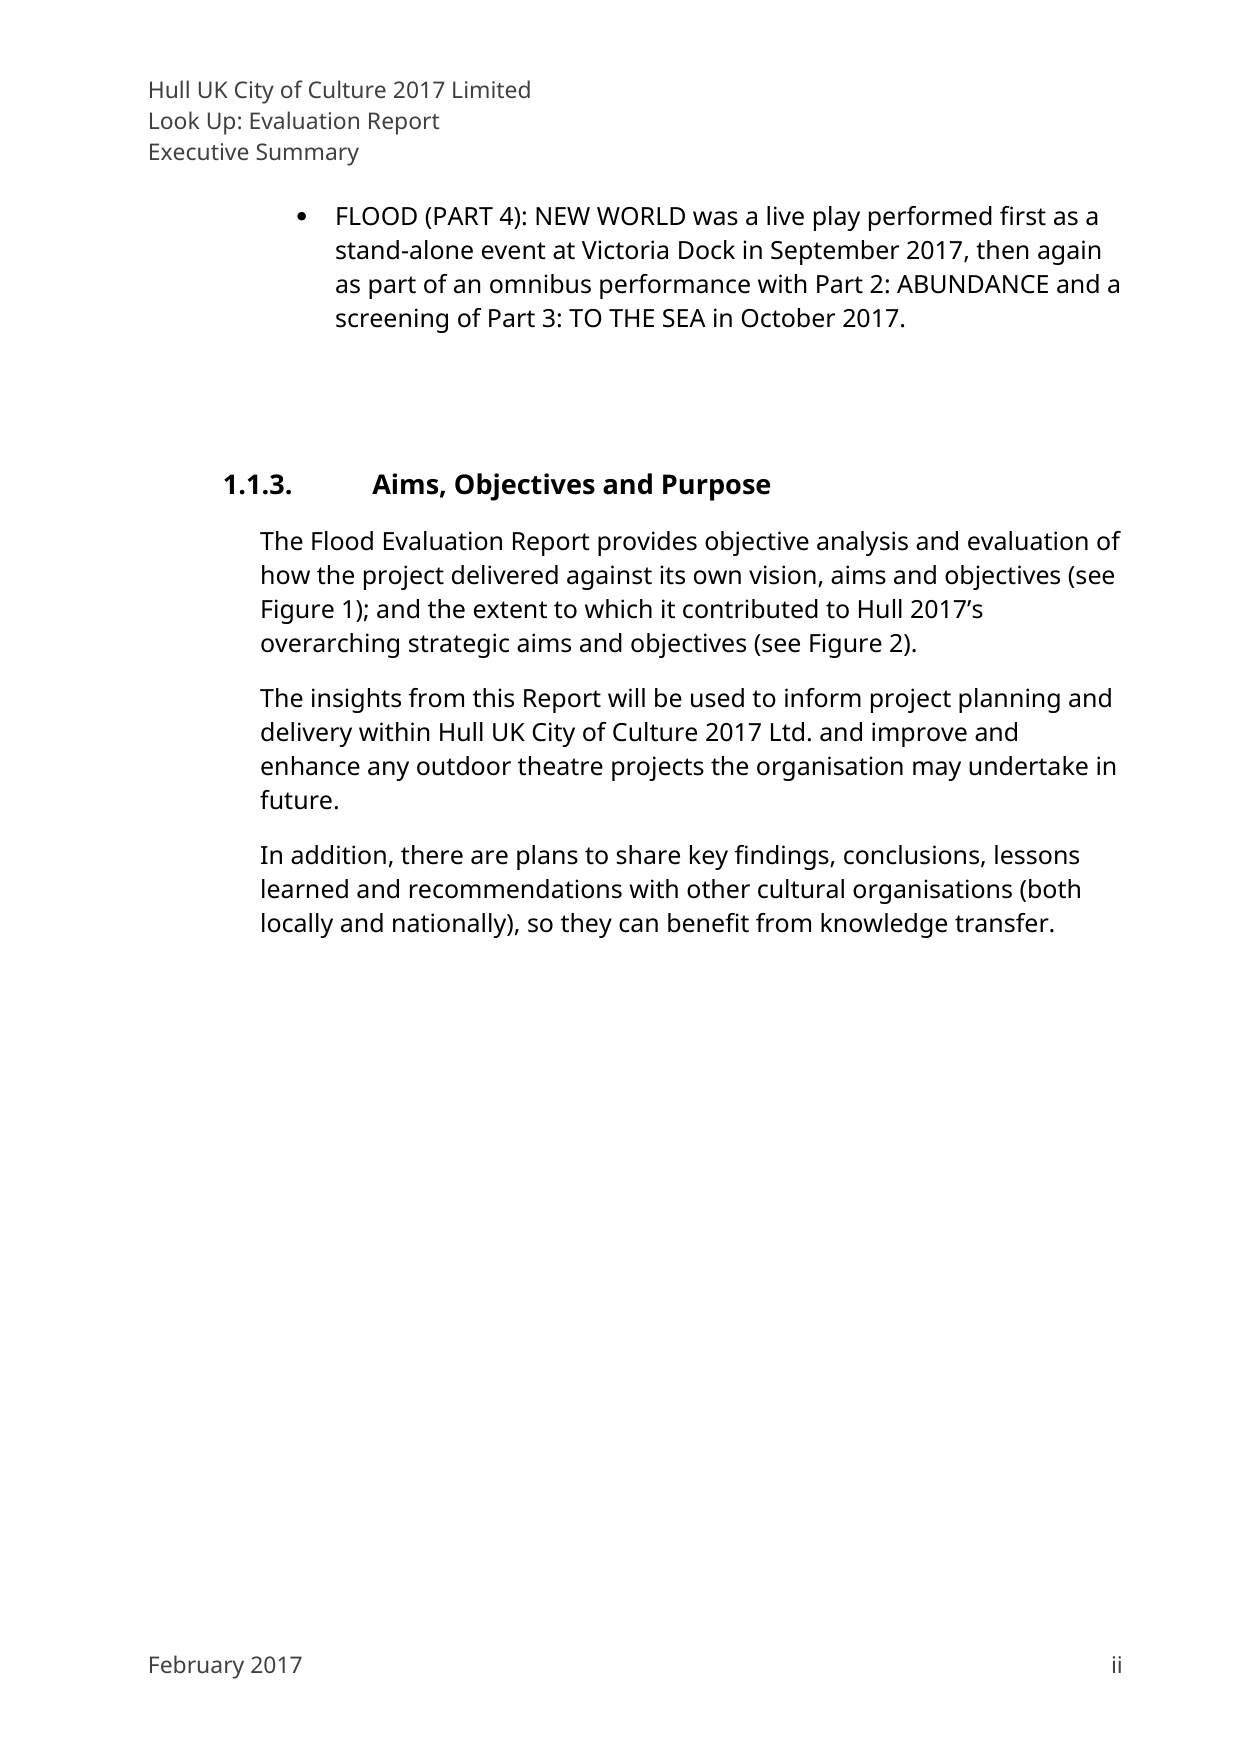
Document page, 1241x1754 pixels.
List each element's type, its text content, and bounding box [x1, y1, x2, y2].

text In addition, there are plans to share key findings, conclusions, lessons learned and recommendations with other cultural organisations (both locally and nationally), so they can benefit from knowledge transfer. [260, 838, 1123, 940]
list FLOOD (PART 4): NEW WORLD was a live play performed first as a stand-alone event at Victoria Dock in September 2017, then again as part of an omnibus performance with Part 2: ABUNDANCE and a screening of Part 3: TO THE SEA in October 2017. [297, 199, 1123, 335]
subtitle Aims, Objectives and Purpose [223, 466, 1123, 503]
text The Flood Evaluation Report provides objective analysis and evaluation of how the project delivered against its own vision, aims and objectives (see Figure 1); and the extent to which it contributed to Hull 2017’s overarching strategic aims and objectives (see Figure 2). [260, 523, 1123, 660]
text The insights from this Report will be used to inform project planning and delivery within Hull UK City of Culture 2017 Ltd. and improve and enhance any outdoor theatre projects the organisation may undertake in future. [260, 681, 1123, 817]
